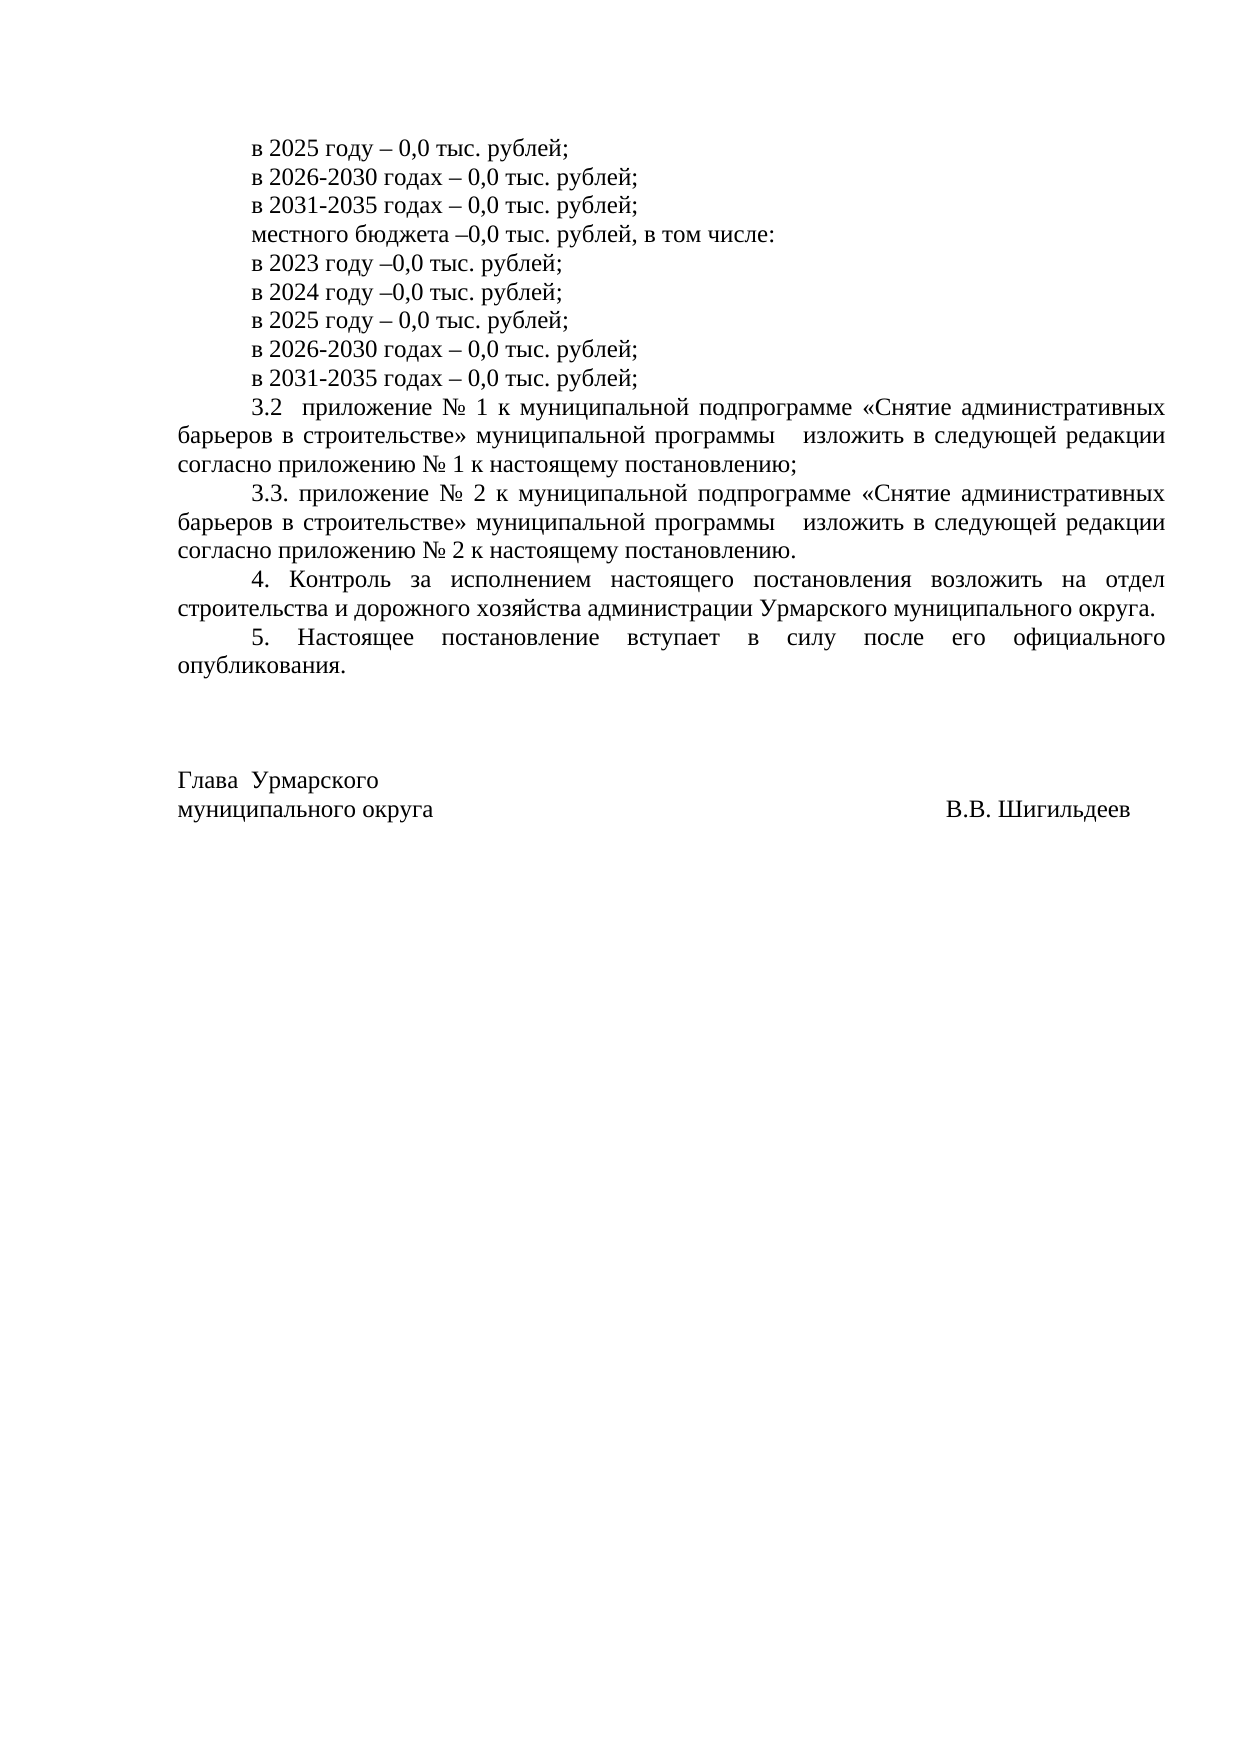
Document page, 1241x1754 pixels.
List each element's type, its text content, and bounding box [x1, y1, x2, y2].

text 3.2 приложение № 1 к муниципальной подпрограмме «Снятие административных барьеров в строительстве» муниципальной программы изложить в следующей редакции согласно приложению № 1 к настоящему постановлению; [177, 392, 1166, 478]
text в 2025 году – 0,0 тыс. рублей; [177, 305, 1166, 334]
text в 2031-2035 годах – 0,0 тыс. рублей; [177, 363, 1166, 392]
text в 2025 году – 0,0 тыс. рублей; [177, 133, 1166, 162]
text в 2023 году –0,0 тыс. рублей; [177, 248, 1166, 277]
text местного бюджета –0,0 тыс. рублей, в том числе: [177, 219, 1166, 248]
text муниципального округа В.В. Шигильдеев [177, 794, 1166, 823]
text в 2026-2030 годах – 0,0 тыс. рублей; [177, 334, 1166, 363]
text в 2031-2035 годах – 0,0 тыс. рублей; [177, 190, 1166, 219]
text Глава Урмарского [177, 765, 1166, 794]
text в 2024 году –0,0 тыс. рублей; [177, 277, 1166, 305]
text 4. Контроль за исполнением настоящего постановления возложить на отдел строительства и дорожного хозяйства администрации Урмарского муниципального округа. [177, 564, 1166, 622]
text 5. Настоящее постановление вступает в силу после его официального опубликования. [177, 622, 1166, 679]
text в 2026-2030 годах – 0,0 тыс. рублей; [177, 162, 1166, 190]
text 3.3. приложение № 2 к муниципальной подпрограмме «Снятие административных барьеров в строительстве» муниципальной программы изложить в следующей редакции согласно приложению № 2 к настоящему постановлению. [177, 478, 1166, 564]
